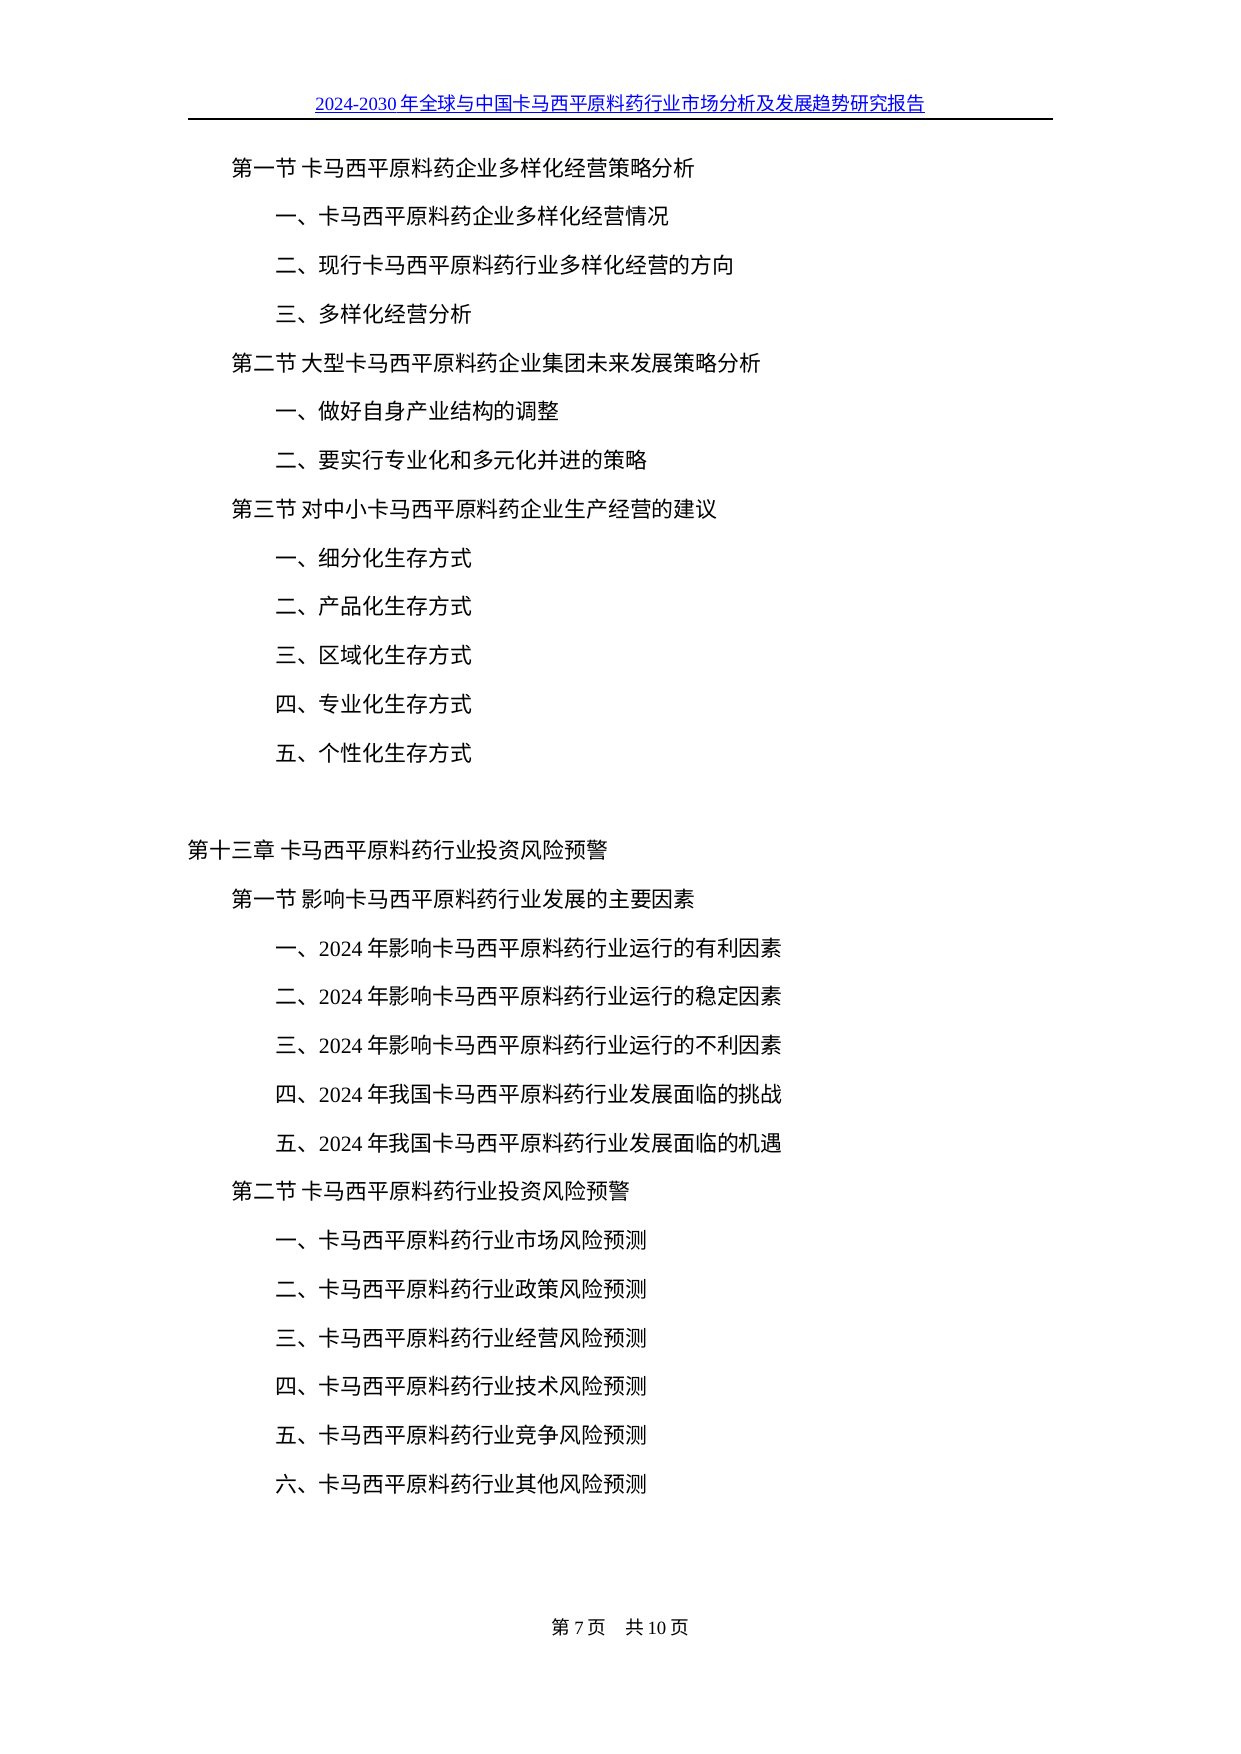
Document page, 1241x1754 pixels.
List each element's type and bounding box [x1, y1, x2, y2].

text [187, 150, 1053, 1499]
